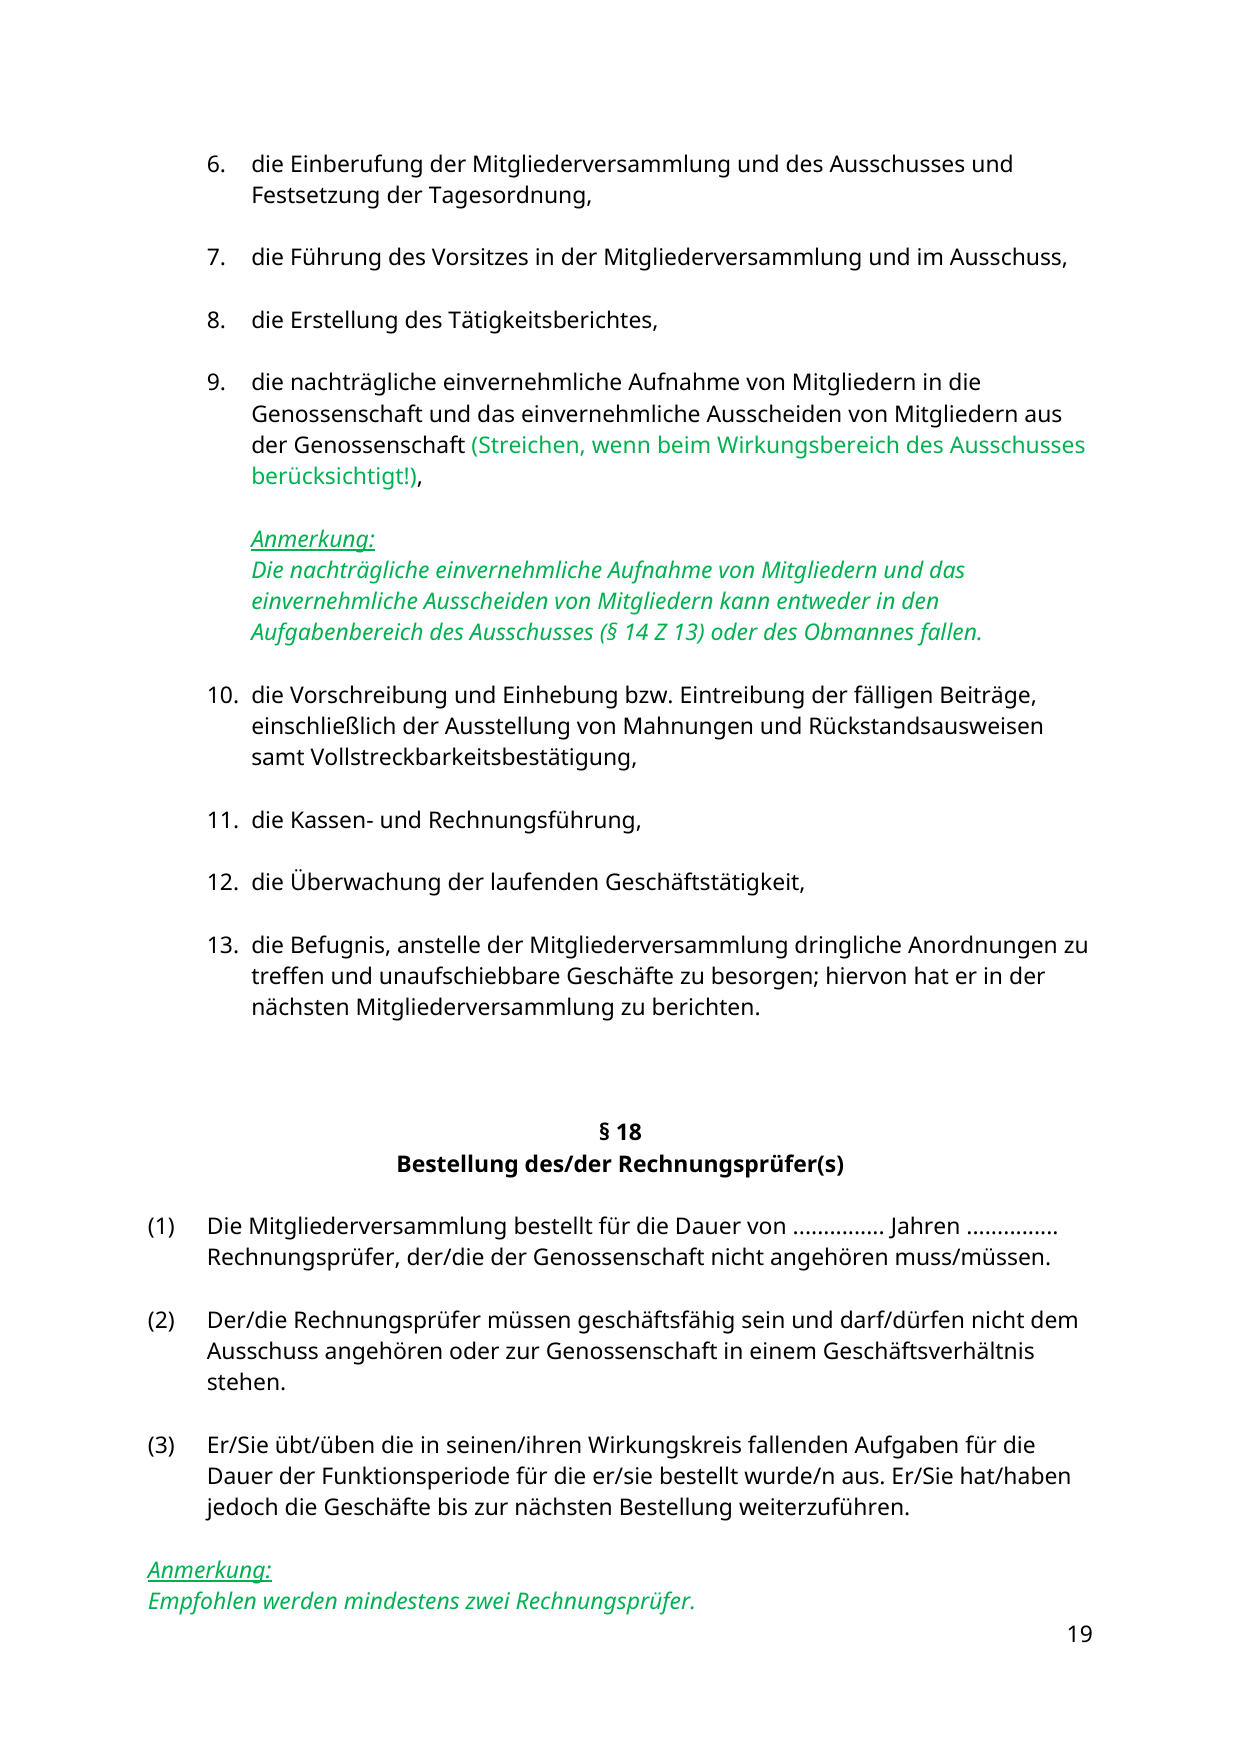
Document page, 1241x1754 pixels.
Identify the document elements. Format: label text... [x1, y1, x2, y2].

list die Erstellung des Tätigkeitsberichtes, [207, 304, 1093, 335]
list die Einberufung der Mitgliederversammlung und des Ausschusses und Festsetzung der Tagesordnung, [207, 148, 1093, 241]
list Die nachträgliche einvernehmliche Aufnahme von Mitgliedern und das einvernehmliche Ausscheiden von Mitgliedern kann entweder in den Aufgabenbereich des Ausschusses (§ 14 Z 13) oder des Obmannes fallen. [251, 554, 1093, 648]
text Empfohlen werden mindestens zwei Rechnungsprüfer. [148, 1585, 1093, 1616]
text § 18 [148, 1116, 1093, 1148]
text Bestellung des/der Rechnungsprüfer(s) [148, 1148, 1093, 1179]
list Anmerkung: [251, 523, 1093, 554]
list die Befugnis, anstelle der Mitgliederversammlung dringliche Anordnungen zu treffen und unaufschiebbare Geschäfte zu besorgen; hiervon hat er in der nächsten Mitgliederversammlung zu berichten. [207, 929, 1093, 1023]
list Er/Sie übt/üben die in seinen/ihren Wirkungskreis fallenden Aufgaben für die Dauer der Funktionsperiode für die er/sie bestellt wurde/n aus. Er/Sie hat/haben jedoch die Geschäfte bis zur nächsten Bestellung weiterzuführen. [148, 1429, 1093, 1523]
text Anmerkung: [148, 1554, 1093, 1585]
list die Führung des Vorsitzes in der Mitgliederversammlung und im Ausschuss, [207, 241, 1093, 304]
list Die Mitgliederversammlung bestellt für die Dauer von ............... Jahren ............... Rechnungsprüfer, der/die der Genossenschaft nicht angehören muss/müssen. [148, 1210, 1093, 1273]
list die Überwachung der laufenden Geschäftstätigkeit, [207, 866, 1093, 929]
list Der/die Rechnungsprüfer müssen geschäftsfähig sein und darf/dürfen nicht dem Ausschuss angehören oder zur Genossenschaft in einem Geschäftsverhältnis stehen. [148, 1304, 1093, 1398]
list die nachträgliche einvernehmliche Aufnahme von Mitgliedern in die Genossenschaft und das einvernehmliche Ausscheiden von Mitgliedern aus der Genossenschaft (Streichen, wenn beim Wirkungsbereich des Ausschusses berücksichtigt!), [207, 366, 1093, 523]
list die Kassen- und Rechnungsführung, [207, 804, 1093, 835]
list die Vorschreibung und Einhebung bzw. Eintreibung der fälligen Beiträge, einschließlich der Ausstellung von Mahnungen und Rückstandsausweisen samt Vollstreckbarkeitsbestätigung, [207, 679, 1093, 804]
